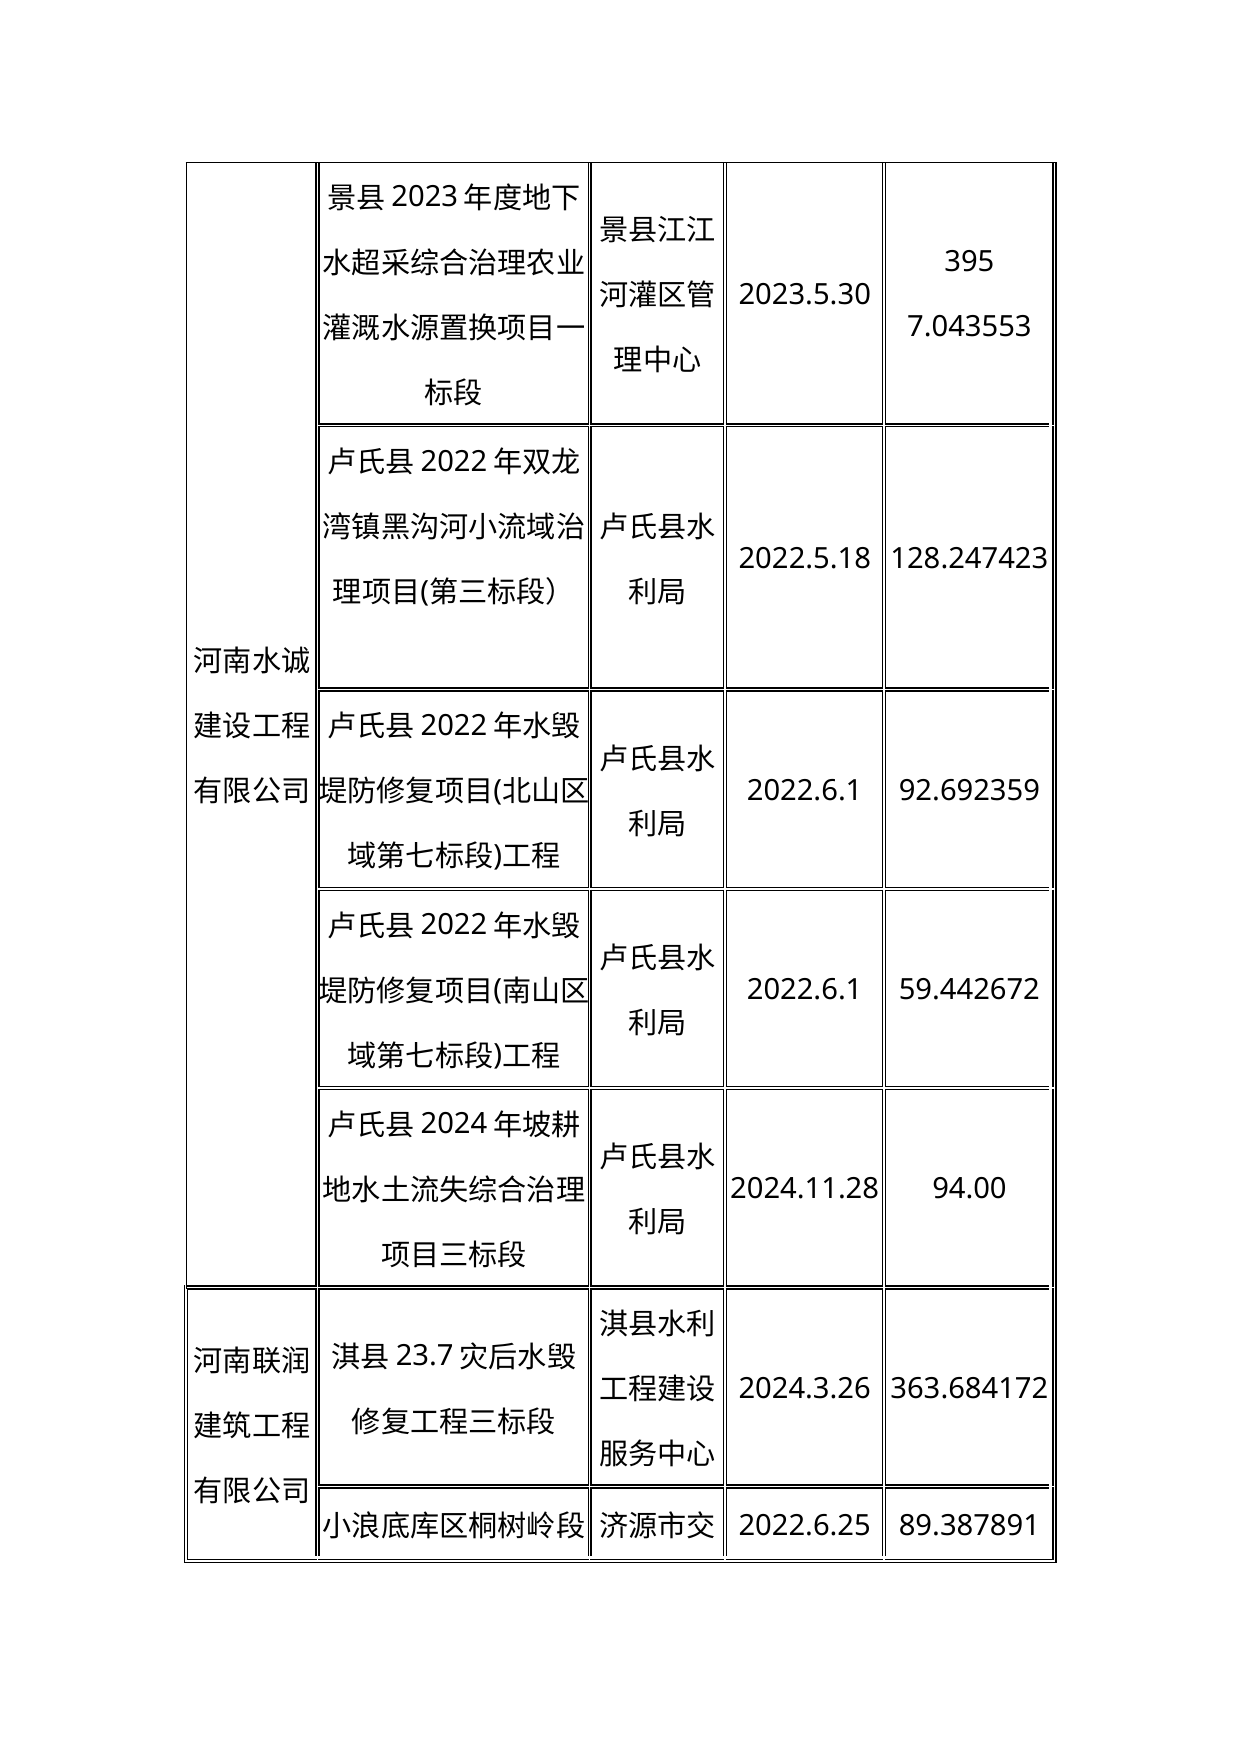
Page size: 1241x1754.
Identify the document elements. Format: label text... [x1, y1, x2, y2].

table_cell 卢氏县水利局 [592, 1090, 723, 1285]
table_cell 2022.6.25 [725, 1484, 884, 1559]
table_cell 2022.5.18 [727, 427, 882, 687]
table_cell 94.00 [884, 1086, 1054, 1285]
table_cell 89.387891 [884, 1484, 1054, 1559]
table_cell 3957.043553 [886, 163, 1052, 423]
table_cell 2024.11.28 [727, 1090, 882, 1285]
table_cell 卢氏县2022年水毁堤防修复项目(南山区域第七标段)工程 [320, 891, 588, 1086]
table_cell 59.442672 [884, 887, 1054, 1086]
table_cell 卢氏县水利局 [592, 891, 723, 1086]
table_cell 2022.6.1 [727, 891, 882, 1086]
table_cell 128.247423 [884, 423, 1054, 687]
table_cell 2022.6.1 [727, 692, 882, 887]
table_cell 景县江江河灌区管理中心 [592, 163, 723, 423]
table_cell 景县2023年度地下水超采综合治理农业灌溉水源置换项目一标段 [320, 163, 588, 423]
table_cell 卢氏县2022年双龙湾镇黑沟河小流域治理项目(第三标段） [320, 427, 588, 687]
table_cell 92.692359 [884, 687, 1054, 887]
table_cell 小浪底库区桐树岭段岸线水毁维护工程 [318, 1484, 590, 1559]
table_cell 淇县23.7灾后水毁修复工程三标段 [320, 1290, 588, 1484]
table_cell 2023.5.30 [727, 163, 882, 423]
table_cell 2024.3.26 [727, 1290, 882, 1484]
table_cell 363.684172 [884, 1285, 1054, 1484]
table_cell 河南联润建筑工程有限公司 [188, 1290, 317, 1559]
table_cell 河南水诚建设工程有限公司 [187, 163, 315, 1285]
table_cell 卢氏县水利局 [592, 427, 723, 687]
table_cell 淇县水利工程建设服务中心 [592, 1290, 723, 1484]
table_cell 卢氏县2024年坡耕地水土流失综合治理项目三标段 [320, 1090, 588, 1285]
table_cell 济源市交通局航务处 [590, 1484, 725, 1559]
table_cell 卢氏县2022年水毁堤防修复项目(北山区域第七标段)工程 [320, 692, 588, 887]
table_cell 卢氏县水利局 [592, 692, 723, 887]
